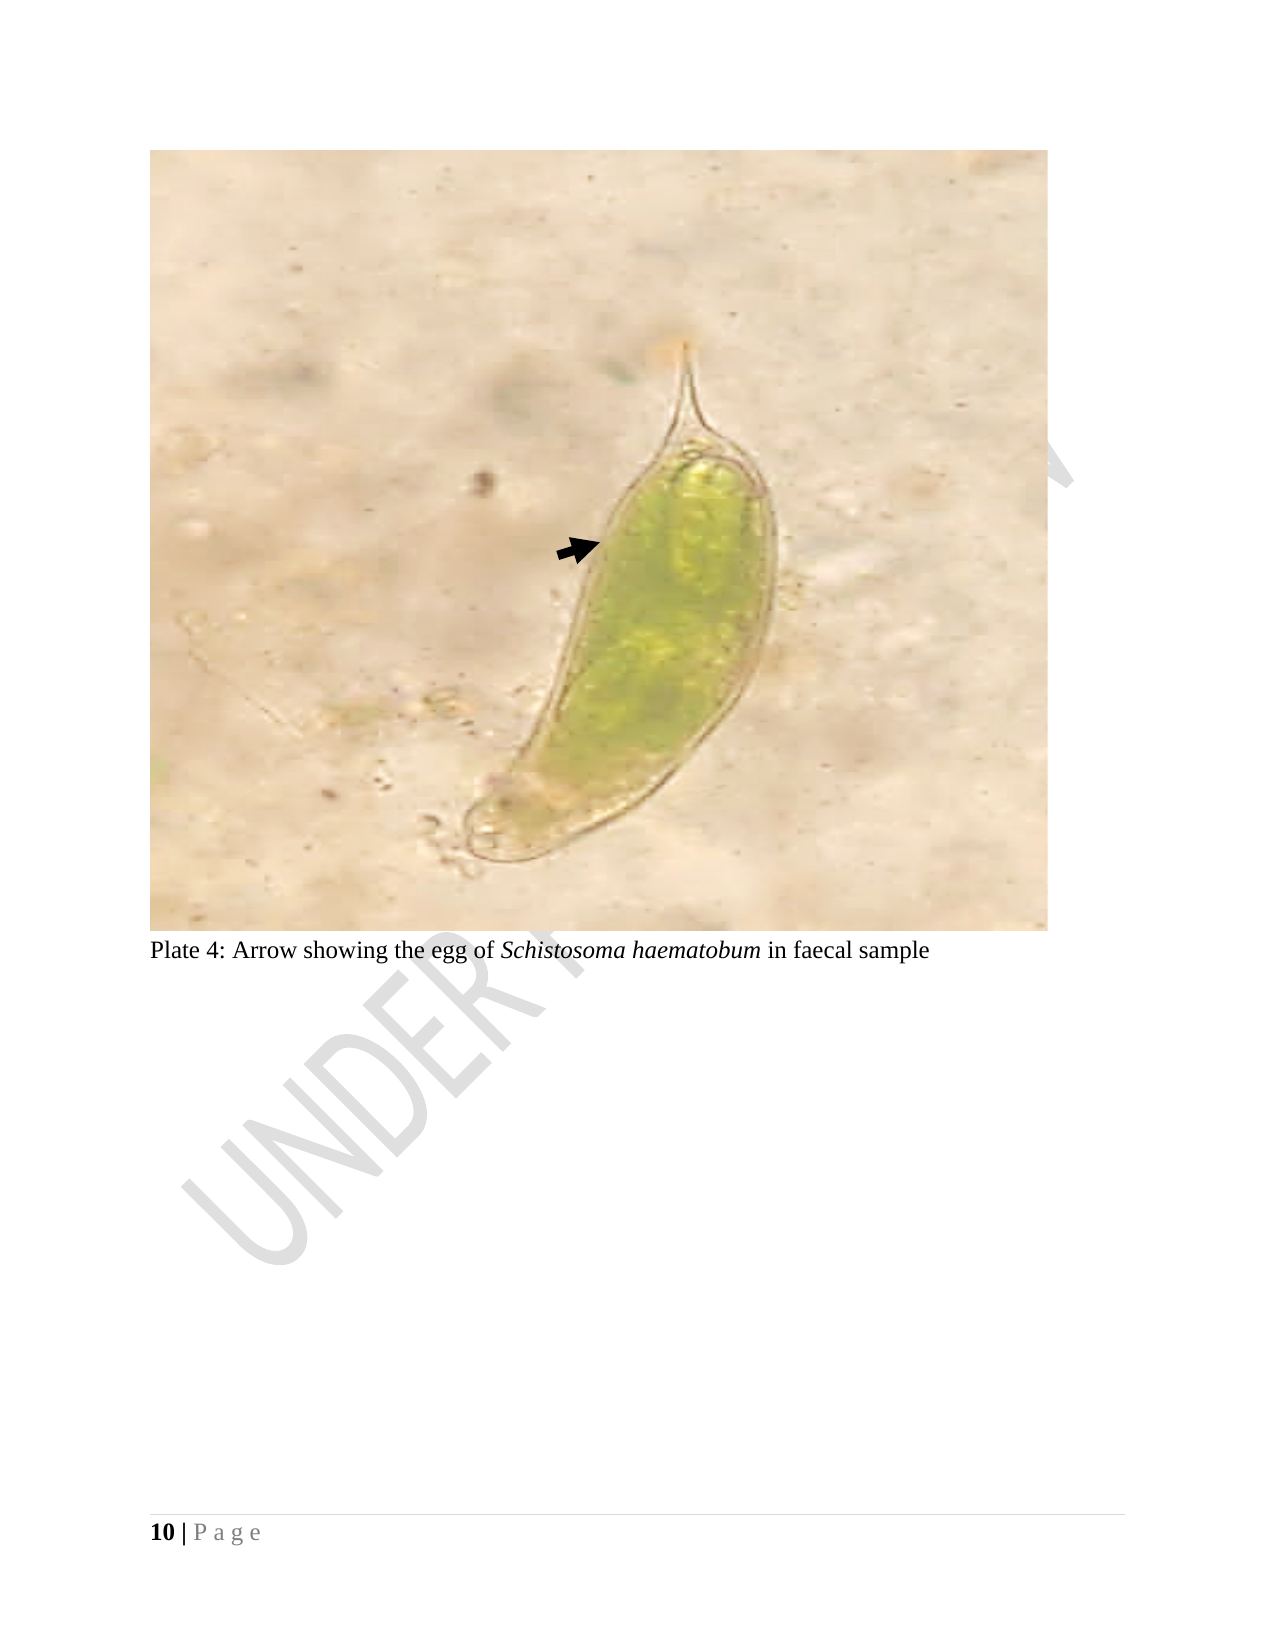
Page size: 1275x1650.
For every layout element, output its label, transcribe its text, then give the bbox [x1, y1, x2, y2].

list Plate 4: Arrow showing the egg of Schistosoma haematobum in faecal sample [150, 935, 1125, 964]
picture [150, 150, 1048, 931]
